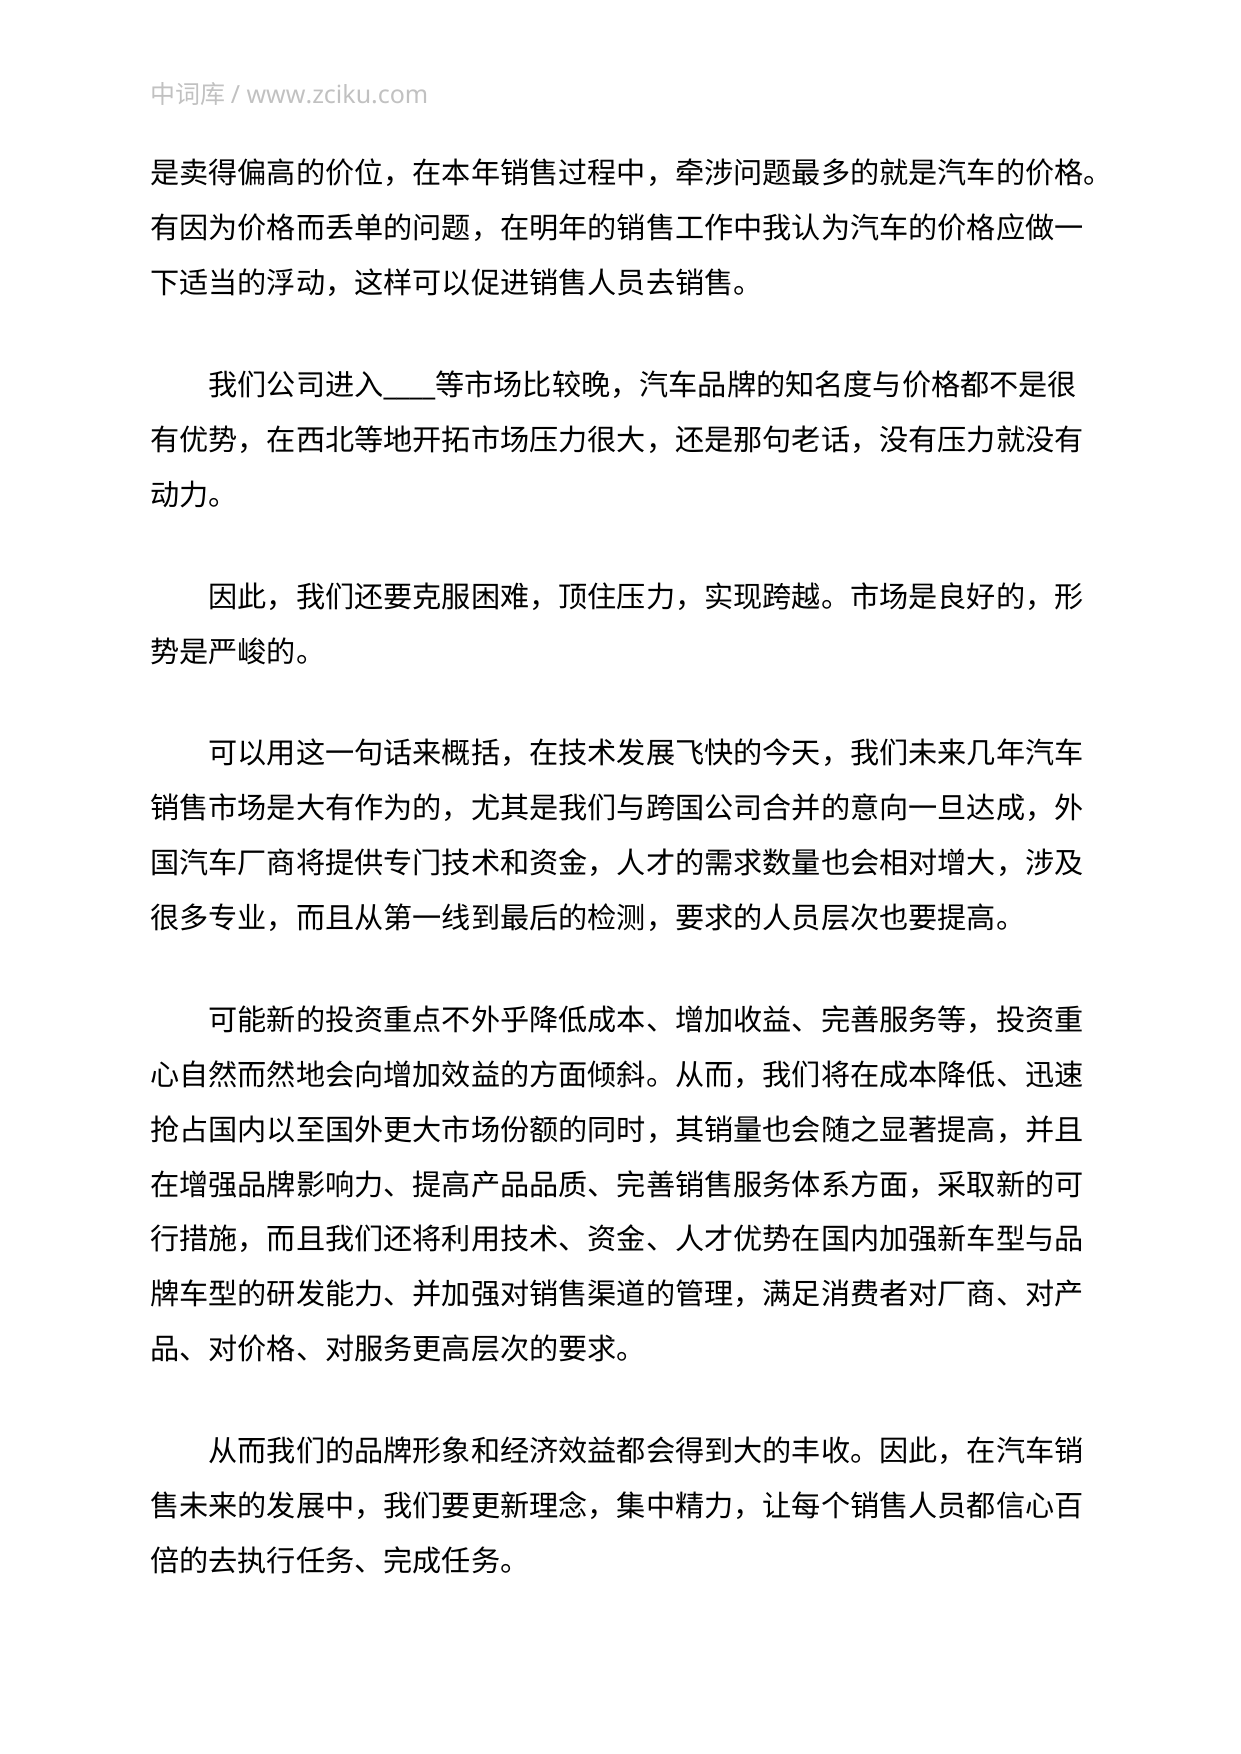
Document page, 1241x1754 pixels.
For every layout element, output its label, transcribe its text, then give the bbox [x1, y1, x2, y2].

text 从而我们的品牌形象和经济效益都会得到大的丰收。因此，在汽车销售未来的发展中，我们要更新理念，集中精力，让每个销售人员都信心百倍的去执行任务、完成任务。 [150, 1427, 1090, 1579]
text 我们公司进入____等市场比较晚，汽车品牌的知名度与价格都不是很有优势，在西北等地开拓市场压力很大，还是那句老话，没有压力就没有动力。 [150, 362, 1090, 514]
text 可能新的投资重点不外乎降低成本、增加收益、完善服务等，投资重心自然而然地会向增加效益的方面倾斜。从而，我们将在成本降低、迅速抢占国内以至国外更大市场份额的同时，其销量也会随之显著提高，并且在增强品牌影响力、提高产品品质、完善销售服务体系方面，采取新的可行措施，而且我们还将利用技术、资金、人才优势在国内加强新车型与品牌车型的研发能力、并加强对销售渠道的管理，满足消费者对厂商、对产品、对价格、对服务更高层次的要求。 [150, 996, 1090, 1368]
text 因此，我们还要克服困难，顶住压力，实现跨越。市场是良好的，形势是严峻的。 [150, 573, 1090, 670]
text 可以用这一句话来概括，在技术发展飞快的今天，我们未来几年汽车销售市场是大有作为的，尤其是我们与跨国公司合并的意向一旦达成，外国汽车厂商将提供专门技术和资金，人才的需求数量也会相对增大，涉及很多专业，而且从第一线到最后的检测，要求的人员层次也要提高。 [150, 730, 1090, 937]
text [150, 150, 1090, 302]
